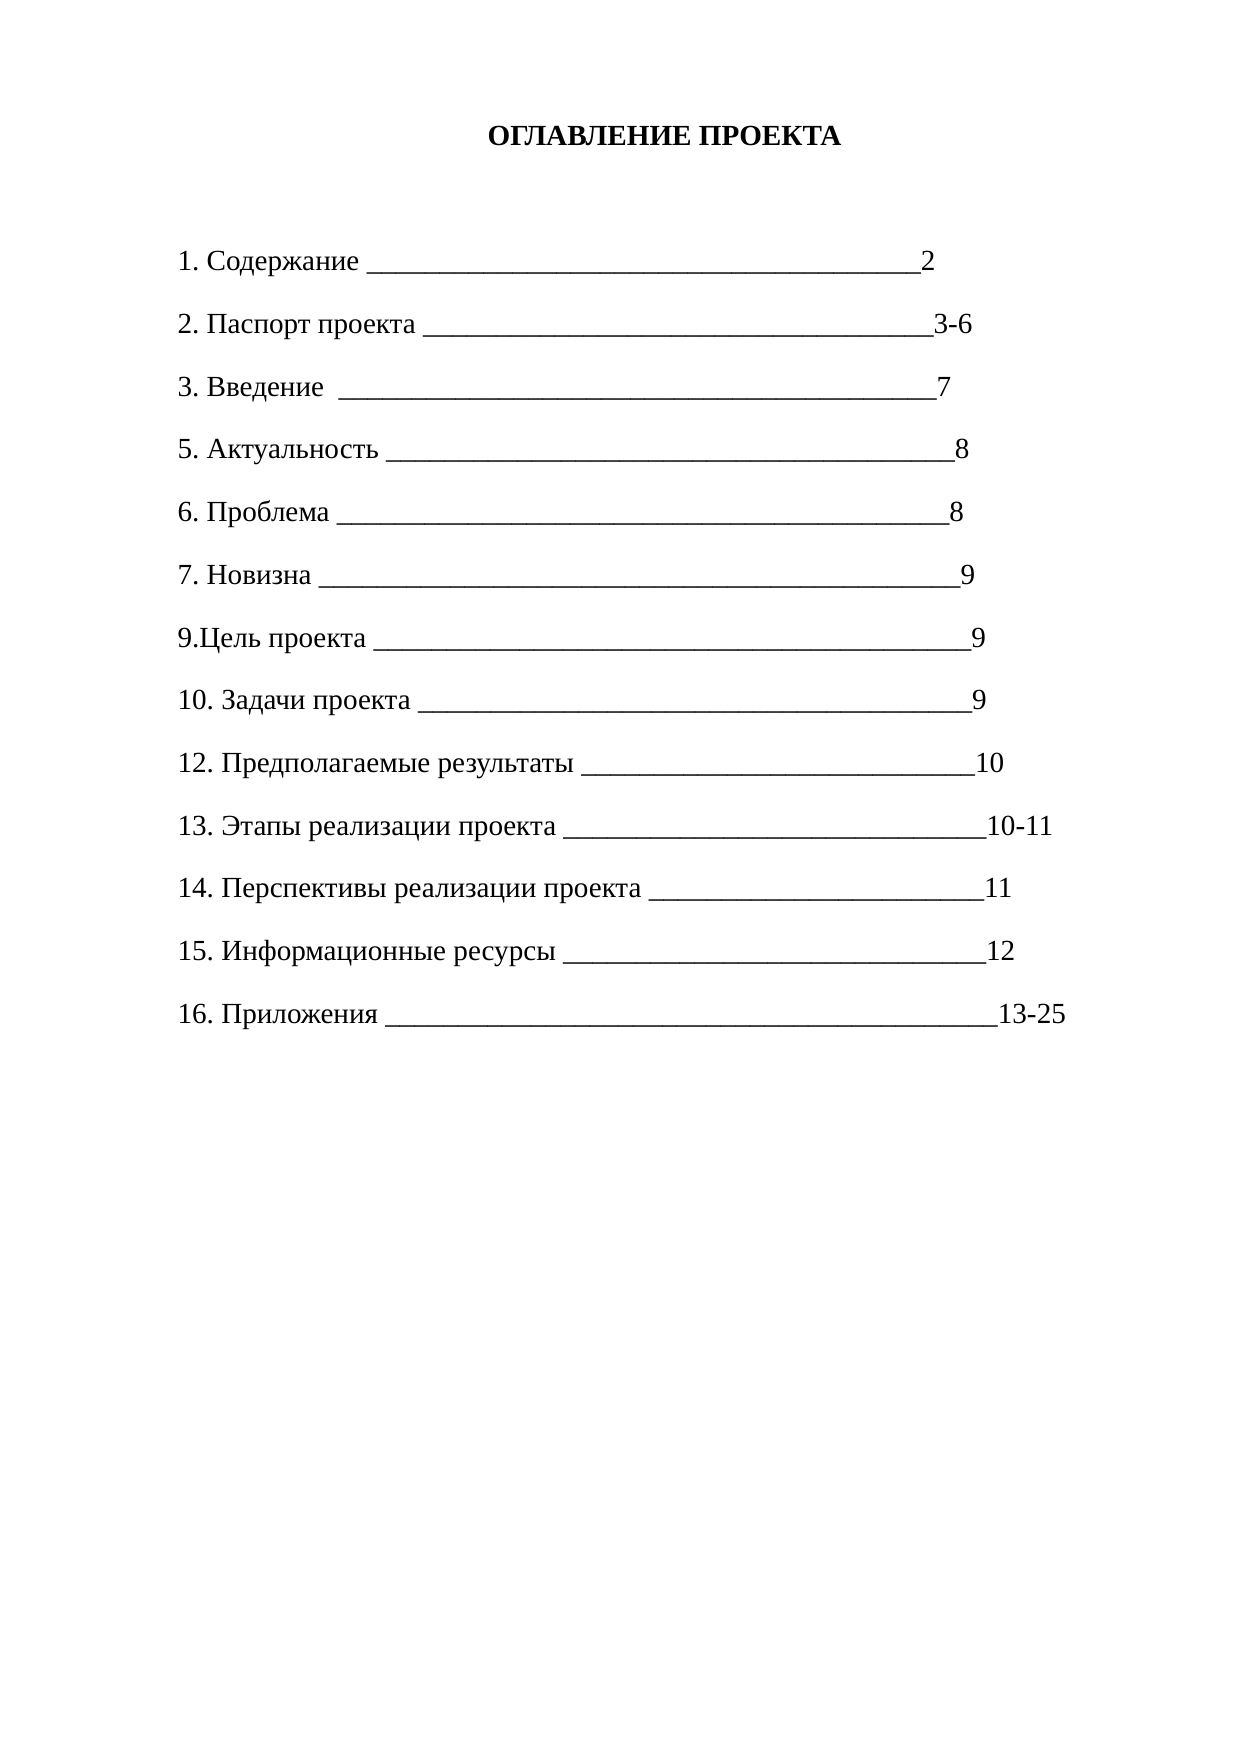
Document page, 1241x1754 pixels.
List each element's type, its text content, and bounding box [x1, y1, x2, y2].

subtitle 3. Введение _________________________________________7 [177, 369, 1152, 402]
subtitle 7. Новизна ____________________________________________9 [177, 557, 1152, 591]
subtitle 16. Приложения __________________________________________13-25 [177, 996, 1152, 1029]
subtitle 6. Проблема __________________________________________8 [177, 494, 1152, 528]
subtitle 5. Актуальность _______________________________________8 [177, 432, 1152, 465]
subtitle 10. Задачи проекта ______________________________________9 [177, 682, 1152, 716]
subtitle ОГЛАВЛЕНИЕ ПРОЕКТА [177, 118, 1152, 152]
subtitle 12. Предполагаемые результаты ___________________________10 [177, 745, 1152, 779]
subtitle 15. Информационные ресурсы _____________________________12 [177, 933, 1152, 967]
subtitle 1. Содержание ______________________________________2 [177, 243, 1152, 277]
subtitle 2. Паспорт проекта ___________________________________3-6 [177, 306, 1152, 340]
subtitle 14. Перспективы реализации проекта _______________________11 [177, 871, 1152, 904]
subtitle 13. Этапы реализации проекта _____________________________10-11 [177, 808, 1152, 841]
subtitle 9.Цель проекта _________________________________________9 [177, 620, 1152, 653]
